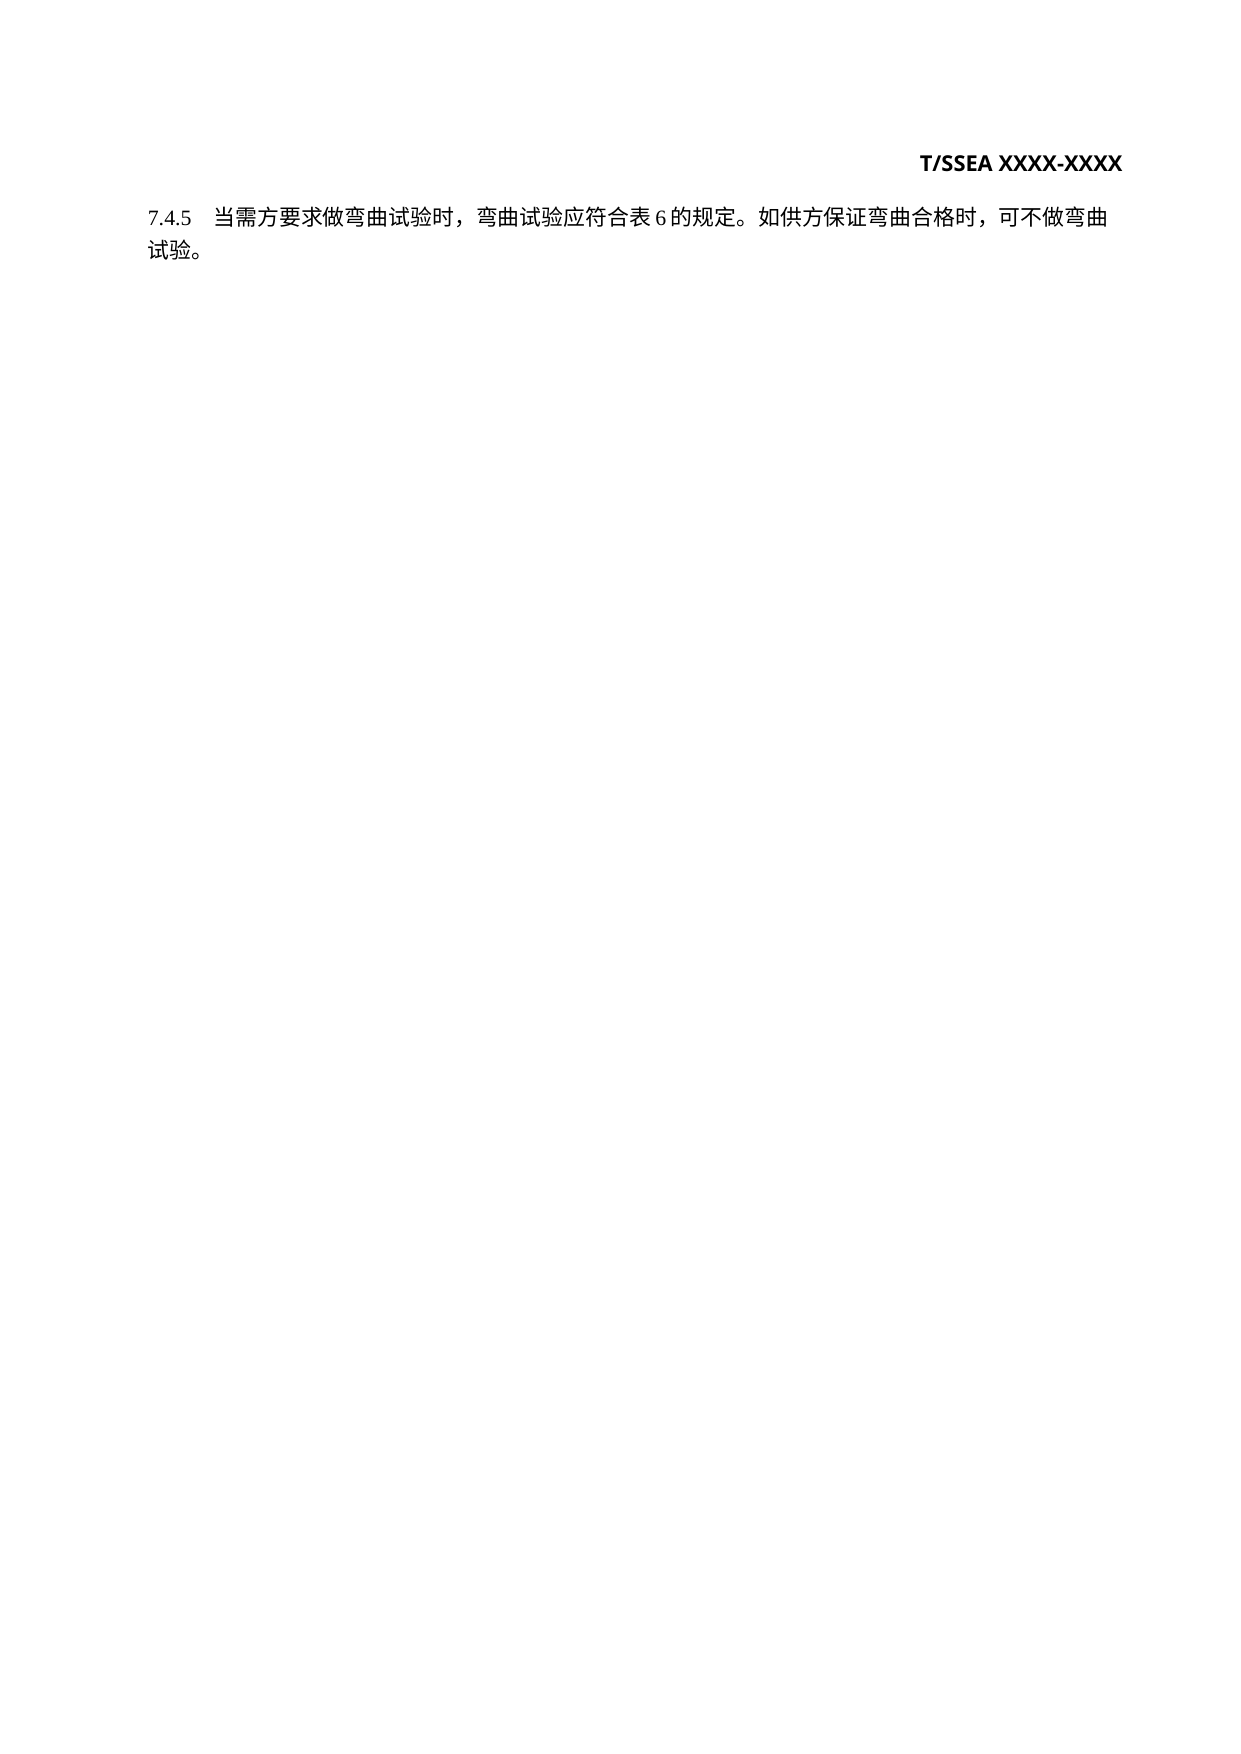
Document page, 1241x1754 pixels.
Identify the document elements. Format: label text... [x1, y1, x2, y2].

text 当需方要求做弯曲试验时，弯曲试验应符合表6的规定。如供方保证弯曲合格时，可不做弯曲试验。 [148, 200, 1122, 265]
